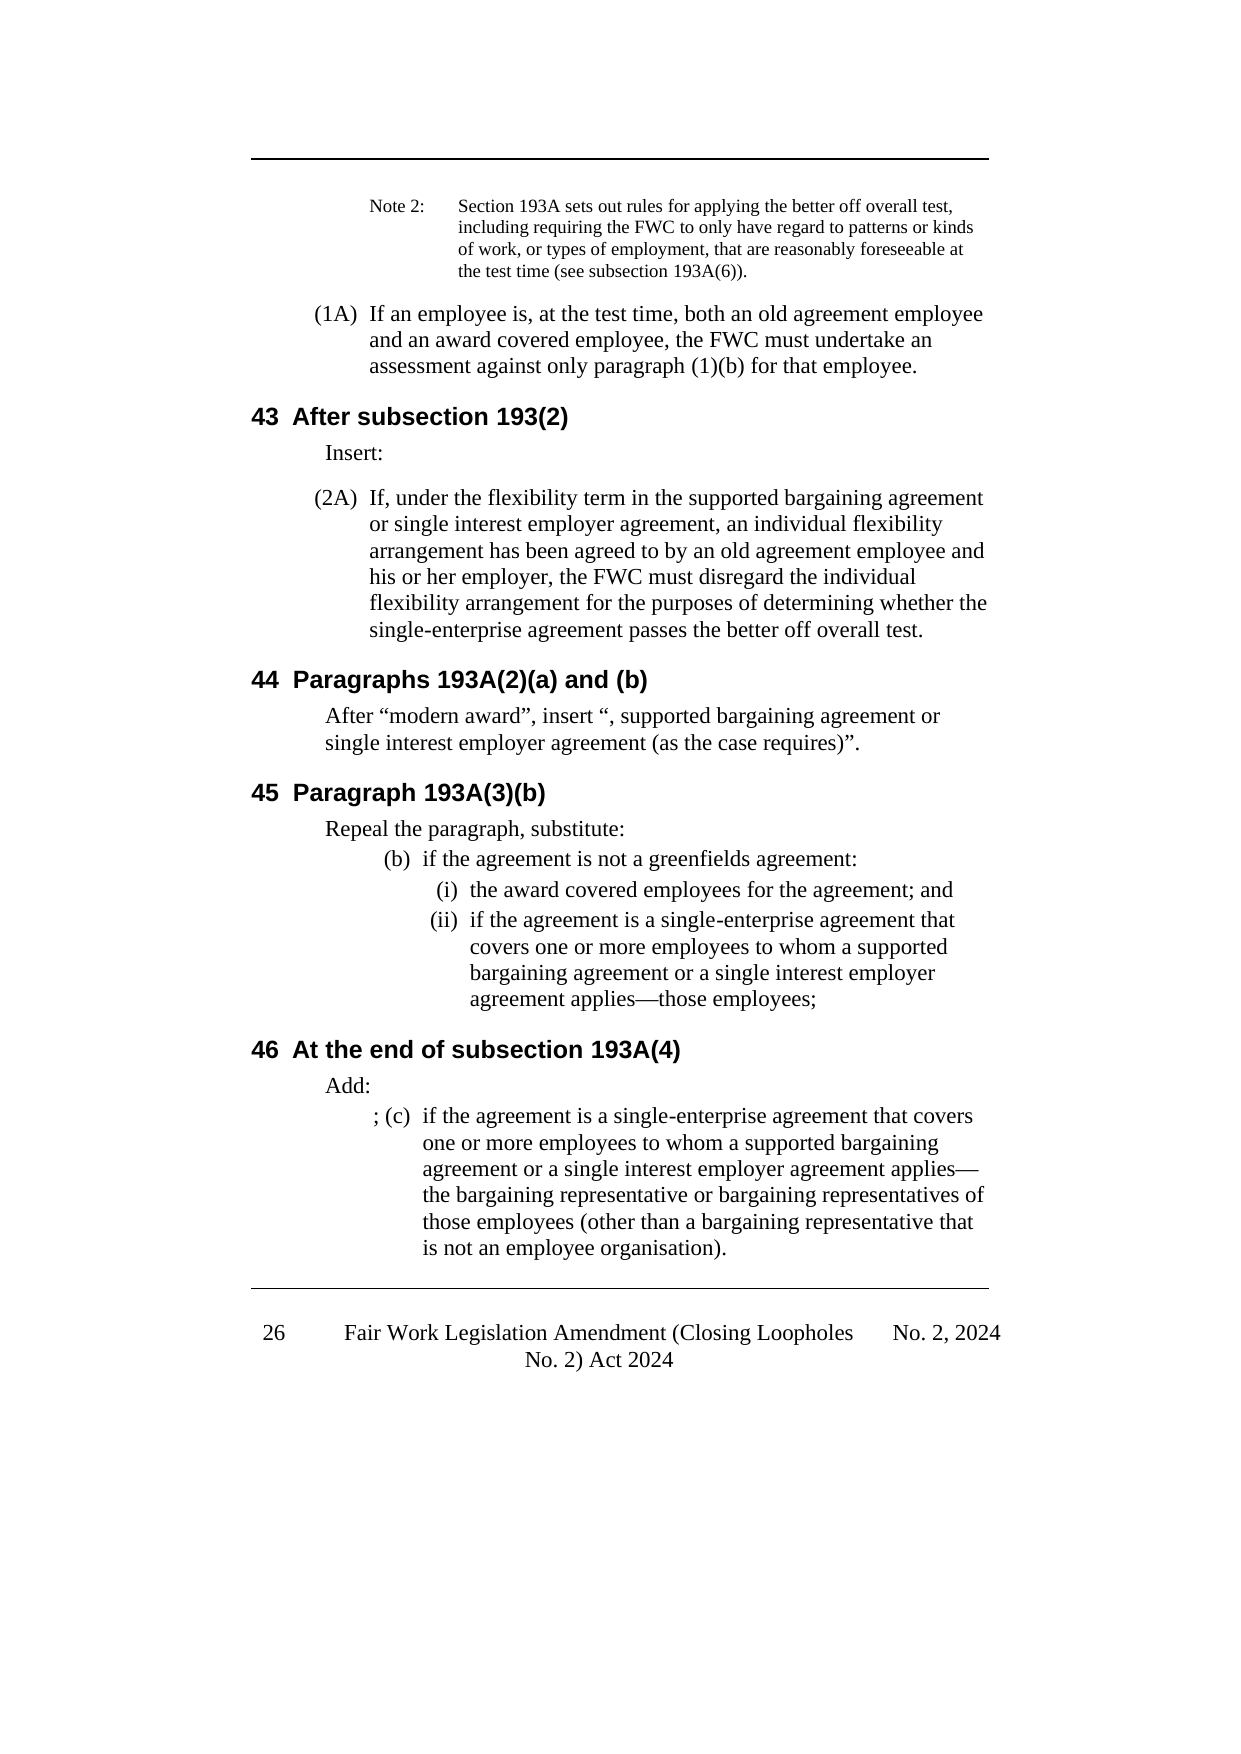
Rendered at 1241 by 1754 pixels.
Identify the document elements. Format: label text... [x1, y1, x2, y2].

text 43 After subsection 193(2) [251, 402, 989, 431]
text 44 Paragraphs 193A(2)(a) and (b) [251, 665, 989, 694]
text Repeal the paragraph, substitute: [325, 815, 989, 841]
text 45 Paragraph 193A(3)(b) [251, 778, 989, 807]
text (1A) If an employee is, at the test time, both an old agreement employee and an award covered employee, the FWC must undertake an assessment against only paragraph (1)(b) for that employee. [251, 300, 989, 379]
text ; (c) if the agreement is a single-enterprise agreement that covers one or more employees to whom a supported bargaining agreement or a single interest employer agreement applies—the bargaining representative or bargaining representatives of those employees (other than a bargaining representative that is not an employee organisation). [251, 1102, 989, 1261]
text Add: [325, 1072, 989, 1098]
text 46 At the end of subsection 193A(4) [251, 1035, 989, 1063]
text (2A) If, under the flexibility term in the supported bargaining agreement or single interest employer agreement, an individual flexibility arrangement has been agreed to by an old agreement employee and his or her employer, the FWC must disregard the individual flexibility arrangement for the purposes of determining whether the single-enterprise agreement passes the better off overall test. [251, 484, 989, 642]
text Note 2: Section 193A sets out rules for applying the better off overall test, including requiring the FWC to only have regard to patterns or kinds of work, or types of employment, that are reasonably foreseeable at the test time (see subsection 193A(6)). [369, 195, 989, 281]
text (b) if the agreement is not a greenfields agreement: [251, 845, 989, 872]
text (ii) if the agreement is a single-enterprise agreement that covers one or more employees to whom a supported bargaining agreement or a single interest employer agreement applies—those employees; [251, 906, 989, 1012]
text After “modern award”, insert “, supported bargaining agreement or single interest employer agreement (as the case requires)”. [325, 702, 989, 755]
text (i) the award covered employees for the agreement; and [251, 876, 989, 902]
text Insert: [325, 439, 989, 465]
